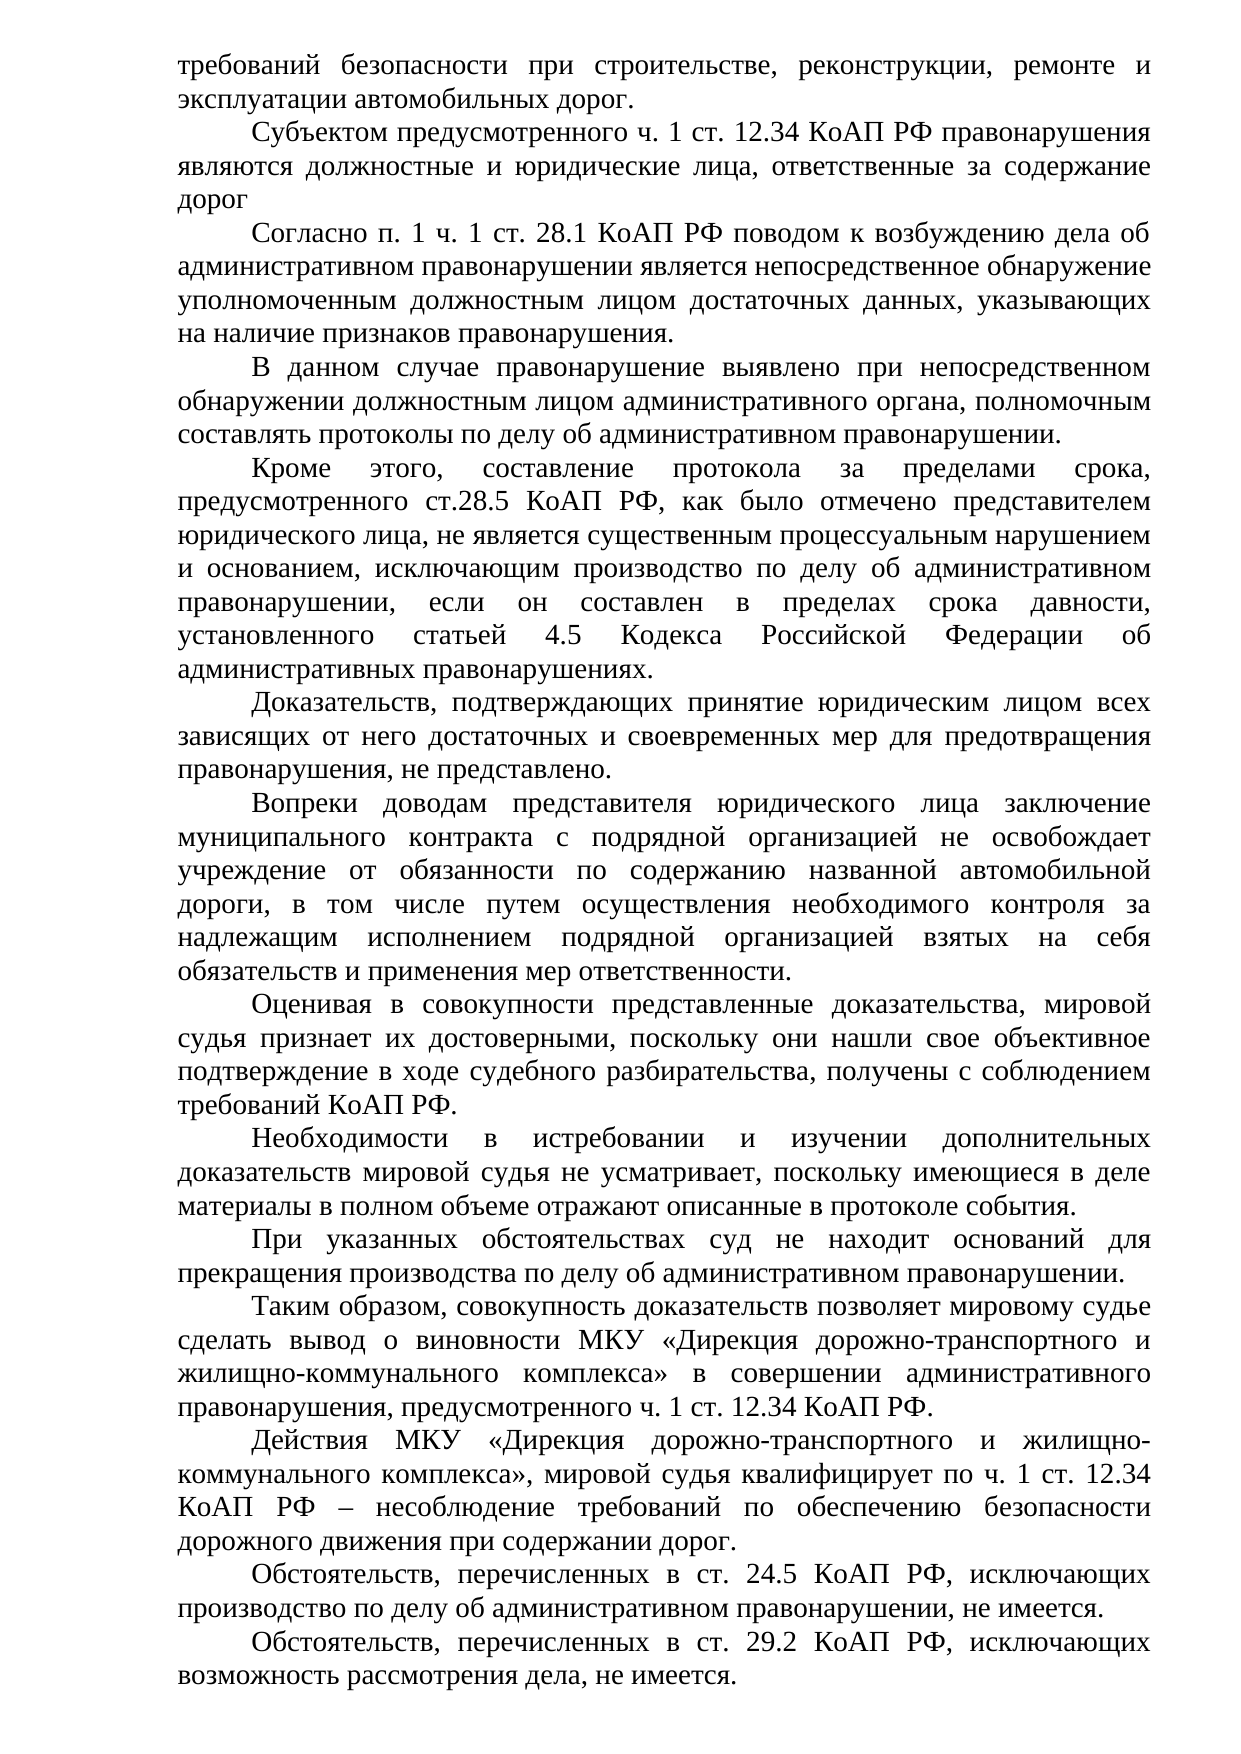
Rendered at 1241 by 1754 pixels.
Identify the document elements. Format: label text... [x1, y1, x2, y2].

text Вопреки доводам представителя юридического лица заключение муниципального контракта с подрядной организацией не освобождает учреждение от обязанности по содержанию названной автомобильной дороги, в том числе путем осуществления необходимого контроля за надлежащим исполнением подрядной организацией взятых на себя обязательств и применения мер ответственности. [177, 785, 1152, 986]
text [177, 47, 1152, 114]
text Обстоятельств, перечисленных в ст. 24.5 КоАП РФ, исключающих производство по делу об административном правонарушении, не имеется. [177, 1557, 1152, 1624]
text Таким образом, совокупность доказательств позволяет мировому судье сделать вывод о виновности МКУ «Дирекция дорожно-транспортного и жилищно-коммунального комплекса» в совершении административного правонарушения, предусмотренного ч. 1 ст. 12.34 КоАП РФ. [177, 1288, 1152, 1422]
text Согласно п. 1 ч. 1 ст. 28.1 КоАП РФ поводом к возбуждению дела об административном правонарушении является непосредственное обнаружение уполномоченным должностным лицом достаточных данных, указывающих на наличие признаков правонарушения. [177, 215, 1152, 349]
text Обстоятельств, перечисленных в ст. 29.2 КоАП РФ, исключающих возможность рассмотрения дела, не имеется. [177, 1624, 1152, 1691]
text Действия МКУ «Дирекция дорожно-транспортного и жилищно-коммунального комплекса», мировой судья квалифицирует по ч. 1 ст. 12.34 КоАП РФ – несоблюдение требований по обеспечению безопасности дорожного движения при содержании дорог. [177, 1422, 1152, 1557]
text Доказательств, подтверждающих принятие юридическим лицом всех зависящих от него достаточных и своевременных мер для предотвращения правонарушения, не представлено. [177, 684, 1152, 785]
text Субъектом предусмотренного ч. 1 ст. 12.34 КоАП РФ правонарушения являются должностные и юридические лица, ответственные за содержание дорог [177, 114, 1152, 215]
text В данном случае правонарушение выявлено при непосредственном обнаружении должностным лицом административного органа, полномочным составлять протоколы по делу об административном правонарушении. [177, 349, 1152, 450]
text При указанных обстоятельствах суд не находит оснований для прекращения производства по делу об административном правонарушении. [177, 1221, 1152, 1288]
text Необходимости в истребовании и изучении дополнительных доказательств мировой судья не усматривает, поскольку имеющиеся в деле материалы в полном объеме отражают описанные в протоколе события. [177, 1121, 1152, 1221]
text Оценивая в совокупности представленные доказательства, мировой судья признает их достоверными, поскольку они нашли свое объективное подтверждение в ходе судебного разбирательства, получены с соблюдением требований КоАП РФ. [177, 986, 1152, 1121]
text Кроме этого, составление протокола за пределами срока, предусмотренного ст.28.5 КоАП РФ, как было отмечено представителем юридического лица, не является существенным процессуальным нарушением и основанием, исключающим производство по делу об административном правонарушении, если он составлен в пределах срока давности, установленного статьей 4.5 Кодекса Российской Федерации об административных правонарушениях. [177, 450, 1152, 684]
